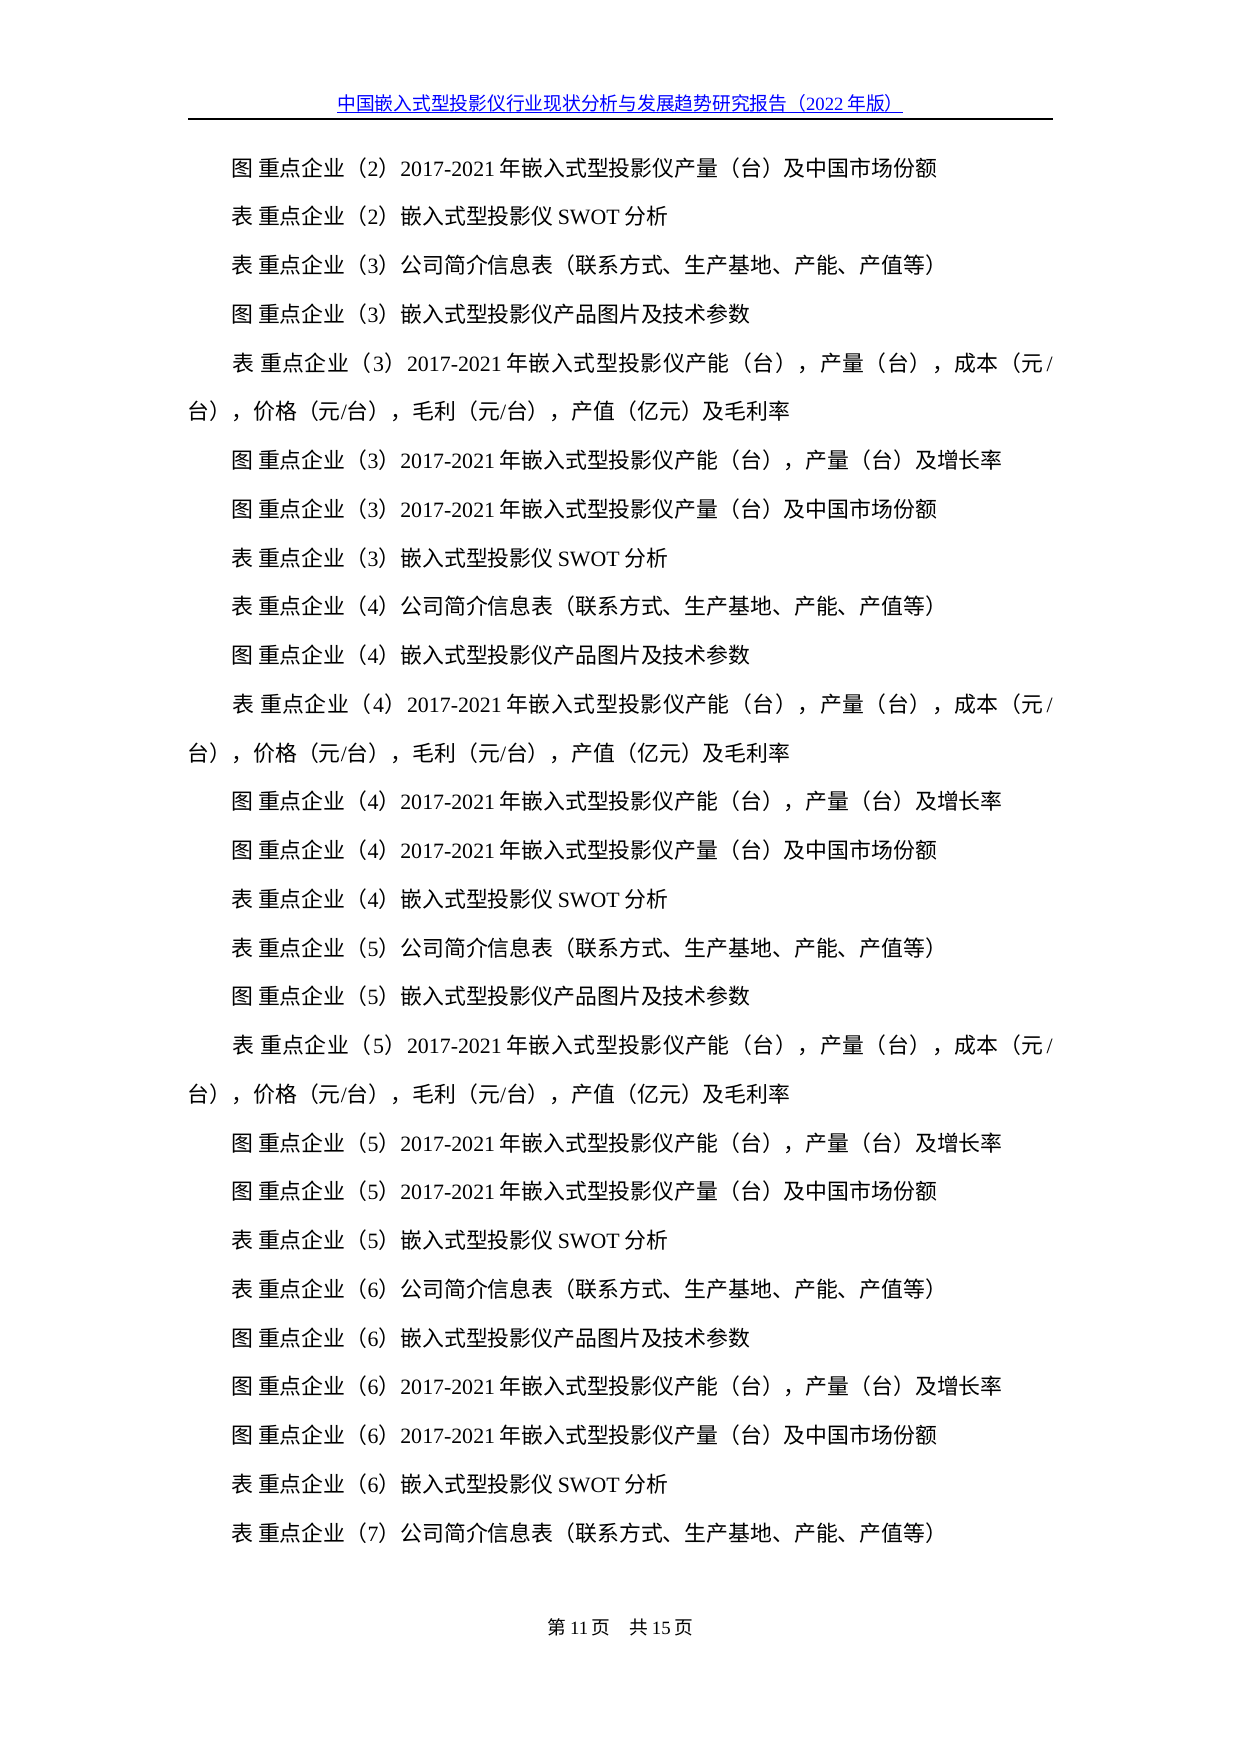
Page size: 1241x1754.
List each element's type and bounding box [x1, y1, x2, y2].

text [187, 150, 1053, 1548]
